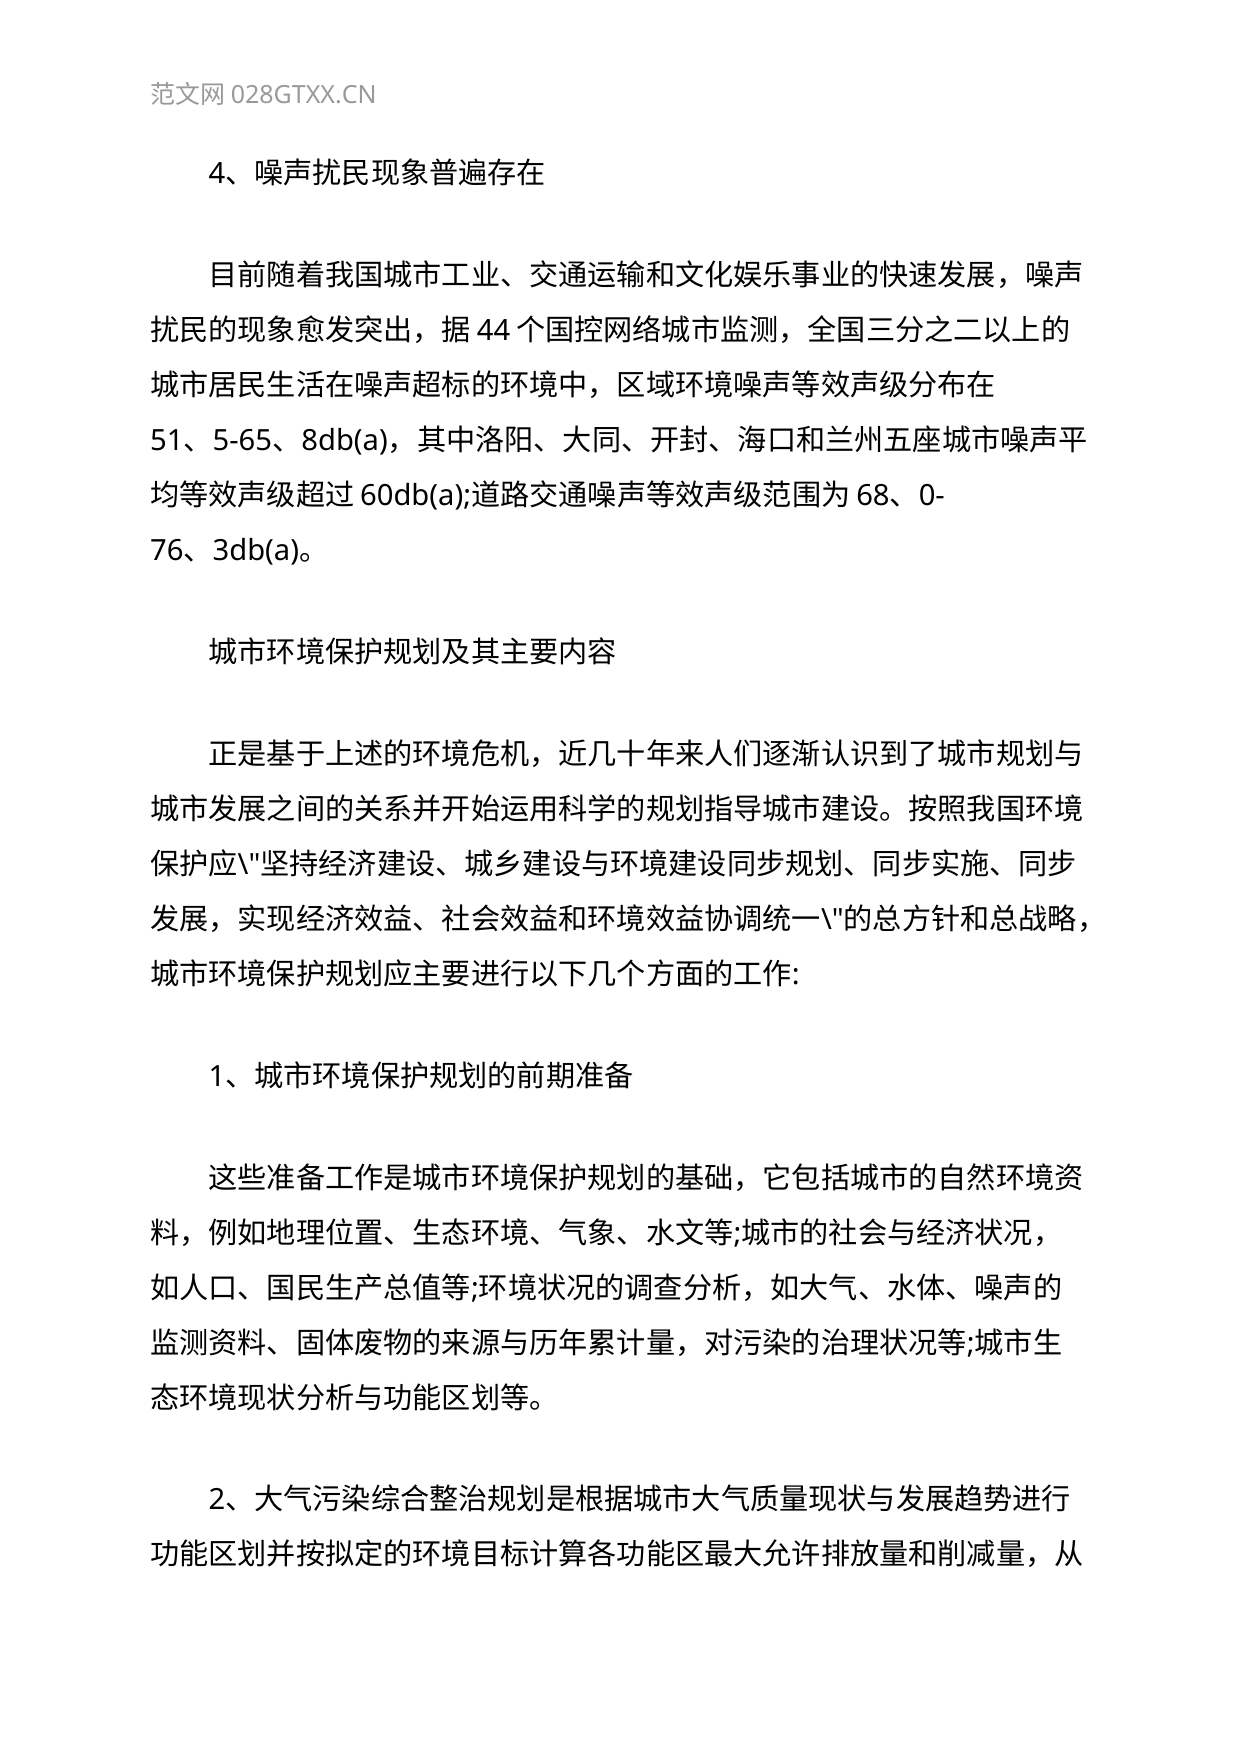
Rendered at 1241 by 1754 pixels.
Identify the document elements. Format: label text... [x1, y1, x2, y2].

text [150, 1476, 1090, 1573]
text 正是基于上述的环境危机，近几十年来人们逐渐认识到了城市规划与城市发展之间的关系并开始运用科学的规划指导城市建设。按照我国环境保护应\"坚持经济建设、城乡建设与环境建设同步规划、同步实施、同步发展，实现经济效益、社会效益和环境效益协调统一\"的总方针和总战略，城市环境保护规划应主要进行以下几个方面的工作: [150, 731, 1090, 993]
text 4、噪声扰民现象普遍存在 [150, 150, 1090, 192]
text 这些准备工作是城市环境保护规划的基础，它包括城市的自然环境资料，例如地理位置、生态环境、气象、水文等;城市的社会与经济状况，如人口、国民生产总值等;环境状况的调查分析，如大气、水体、噪声的监测资料、固体废物的来源与历年累计量，对污染的治理状况等;城市生态环境现状分析与功能区划等。 [150, 1154, 1090, 1416]
text 目前随着我国城市工业、交通运输和文化娱乐事业的快速发展，噪声扰民的现象愈发突出，据44个国控网络城市监测，全国三分之二以上的城市居民生活在噪声超标的环境中，区域环境噪声等效声级分布在51、5-65、8db(a)，其中洛阳、大同、开封、海口和兰州五座城市噪声平均等效声级超过60db(a);道路交通噪声等效声级范围为68、0-76、3db(a)。 [150, 252, 1090, 569]
text 1、城市环境保护规划的前期准备 [150, 1052, 1090, 1095]
text 城市环境保护规划及其主要内容 [150, 629, 1090, 671]
